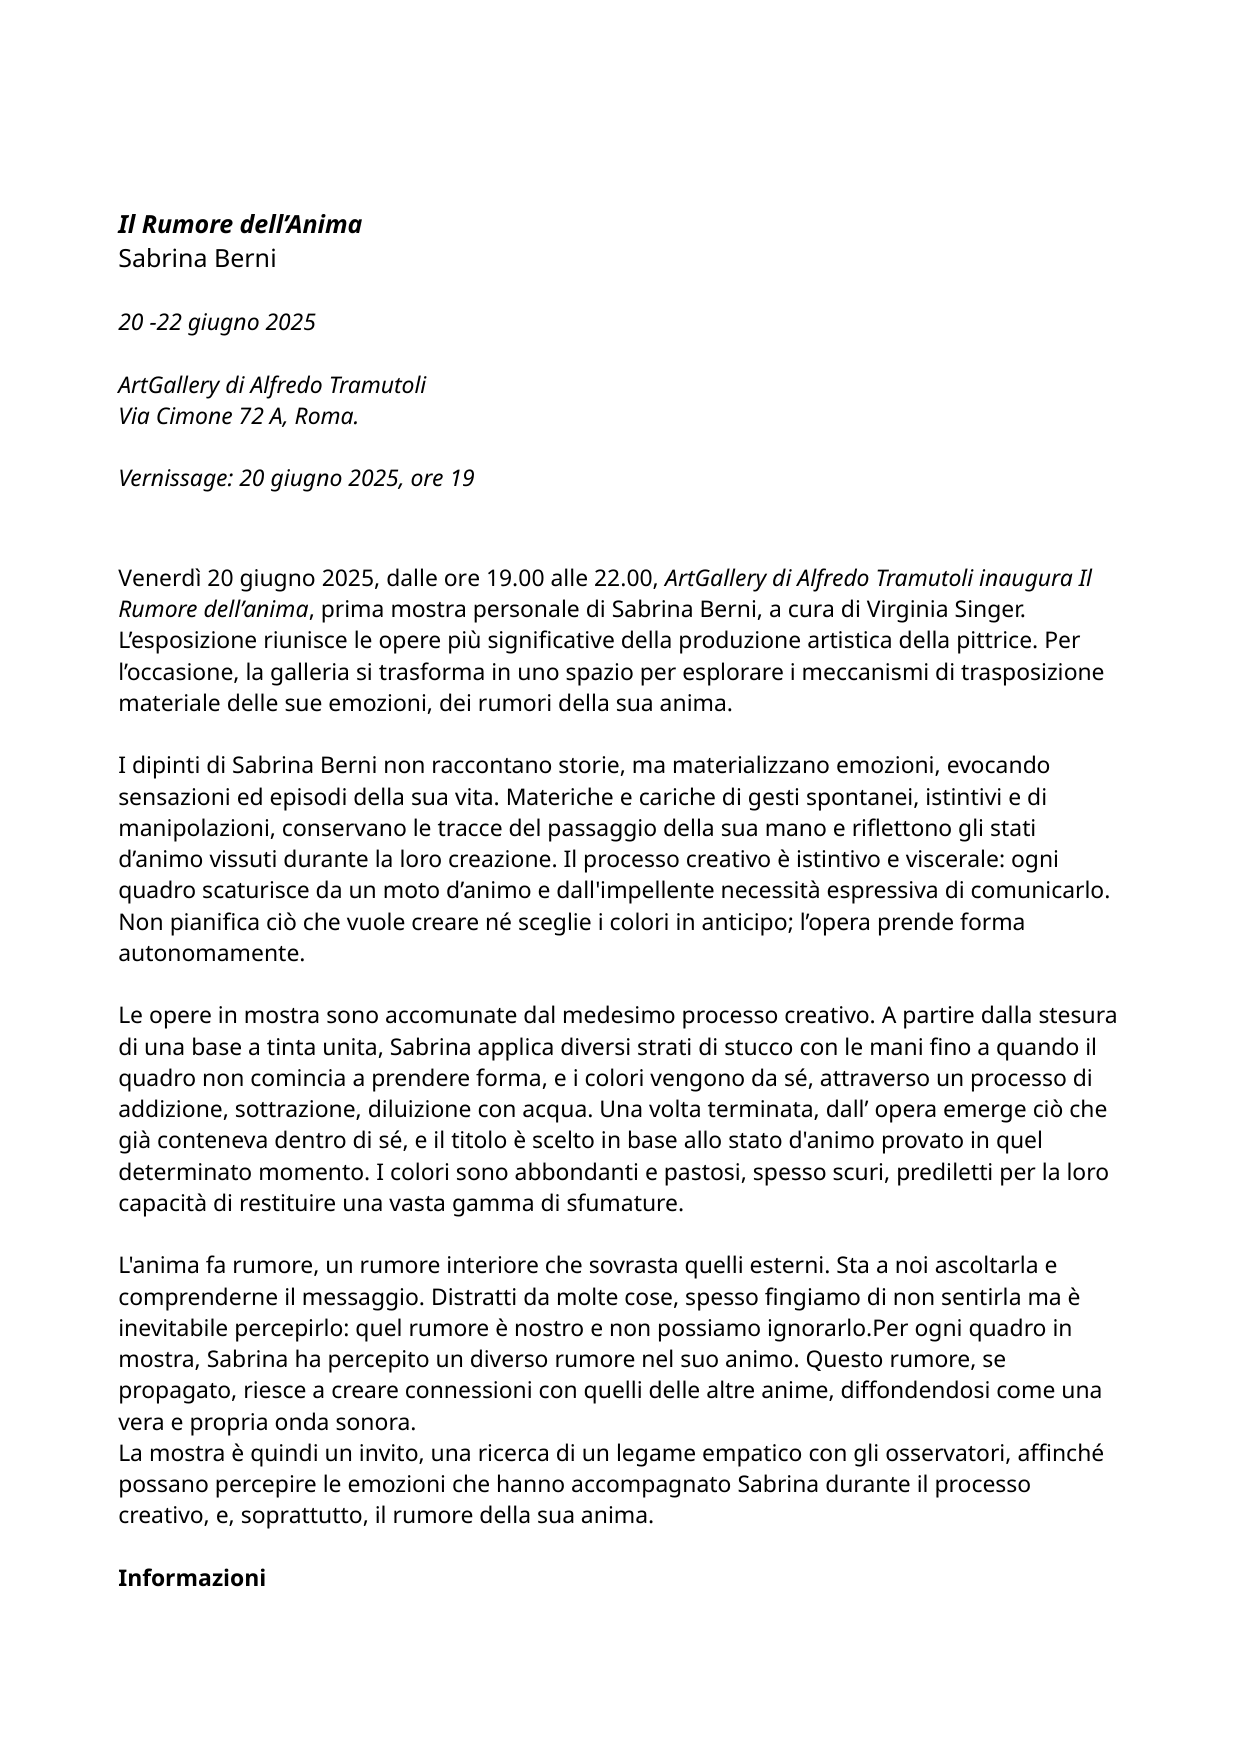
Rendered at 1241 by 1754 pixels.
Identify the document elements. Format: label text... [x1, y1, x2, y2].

text La mostra è quindi un invito, una ricerca di un legame empatico con gli osservatori, affinché possano percepire le emozioni che hanno accompagnato Sabrina durante il processo creativo, e, soprattutto, il rumore della sua anima. [118, 1437, 1122, 1531]
text Venerdì 20 giugno 2025, dalle ore 19.00 alle 22.00, ArtGallery di Alfredo Tramutoli inaugura Il Rumore dell’anima, prima mostra personale di Sabrina Berni, a cura di Virginia Singer. [118, 562, 1122, 624]
text I dipinti di Sabrina Berni non raccontano storie, ma materializzano emozioni, evocando sensazioni ed episodi della sua vita. Materiche e cariche di gesti spontanei, istintivi e di manipolazioni, conservano le tracce del passaggio della sua mano e riflettono gli stati d’animo vissuti durante la loro creazione. Il processo creativo è istintivo e viscerale: ogni quadro scaturisce da un moto d’animo e dall'impellente necessità espressiva di comunicarlo. Non pianifica ciò che vuole creare né sceglie i colori in anticipo; l’opera prende forma autonomamente. [118, 749, 1122, 968]
text L’esposizione riunisce le opere più significative della produzione artistica della pittrice. Per l’occasione, la galleria si trasforma in uno spazio per esplorare i meccanismi di trasposizione materiale delle sue emozioni, dei rumori della sua anima. [118, 624, 1122, 718]
text ArtGallery di Alfredo Tramutoli [118, 369, 1122, 400]
text Le opere in mostra sono accomunate dal medesimo processo creativo. A partire dalla stesura di una base a tinta unita, Sabrina applica diversi strati di stucco con le mani fino a quando il quadro non comincia a prendere forma, e i colori vengono da sé, attraverso un processo di addizione, sottrazione, diluizione con acqua. Una volta terminata, dall’ opera emerge ciò che già conteneva dentro di sé, e il titolo è scelto in base allo stato d'animo provato in quel determinato momento. I colori sono abbondanti e pastosi, spesso scuri, prediletti per la loro capacità di restituire una vasta gamma di sfumature. [118, 999, 1122, 1218]
text Informazioni [118, 1562, 1122, 1593]
text 20 -22 giugno 2025 [118, 306, 1122, 337]
text Sabrina Berni [118, 241, 1122, 275]
text L'anima fa rumore, un rumore interiore che sovrasta quelli esterni. Sta a noi ascoltarla e comprenderne il messaggio. Distratti da molte cose, spesso fingiamo di non sentirla ma è inevitabile percepirlo: quel rumore è nostro e non possiamo ignorarlo.Per ogni quadro in mostra, Sabrina ha percepito un diverso rumore nel suo animo. Questo rumore, se propagato, riesce a creare connessioni con quelli delle altre anime, diffondendosi come una vera e propria onda sonora. [118, 1249, 1122, 1437]
text Via Cimone 72 A, Roma. [118, 400, 1122, 431]
text Il Rumore dell’Anima [118, 207, 1122, 241]
text Vernissage: 20 giugno 2025, ore 19 [118, 462, 1122, 494]
